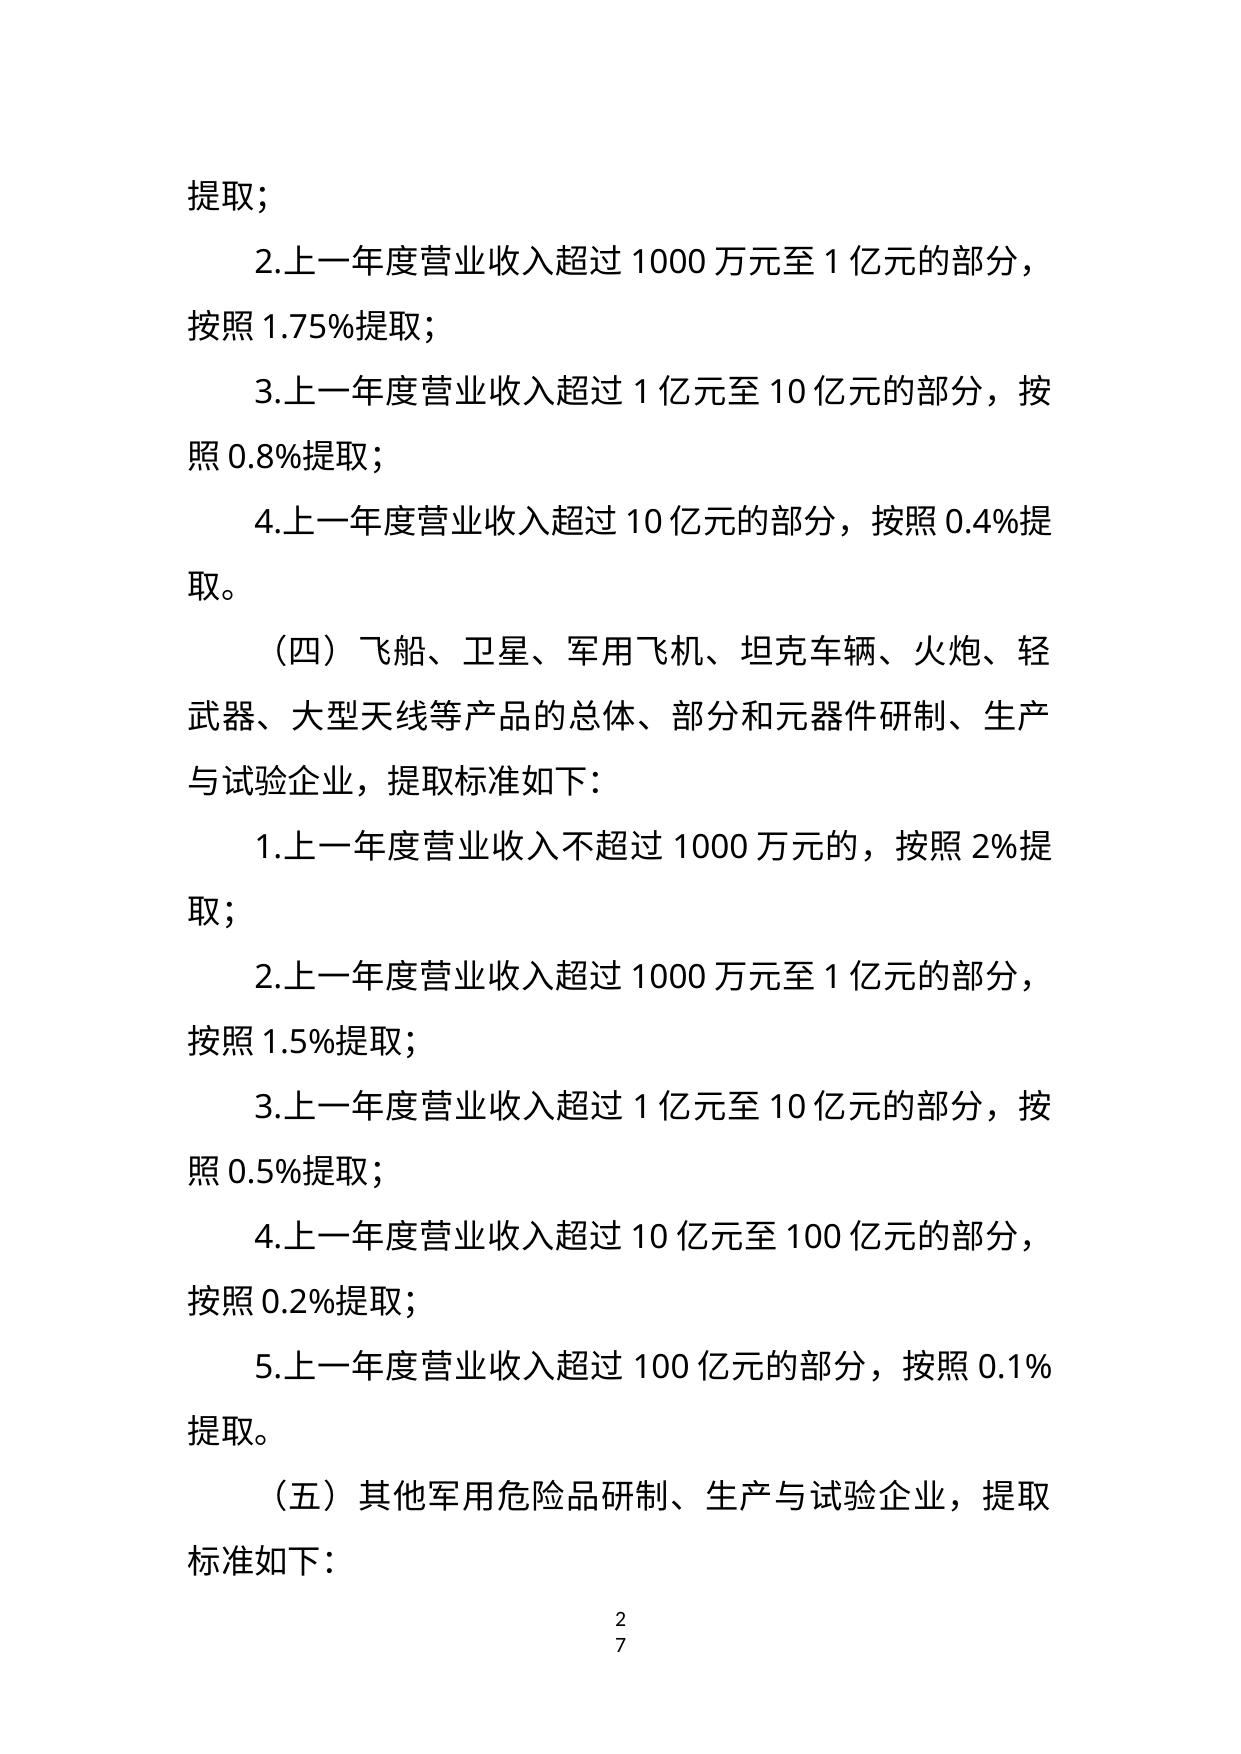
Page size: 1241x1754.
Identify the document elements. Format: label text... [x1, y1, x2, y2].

text 5.上一年度营业收入超过100亿元的部分，按照0.1%提取。 [187, 1332, 1053, 1462]
text 4.上一年度营业收入超过10亿元的部分，按照0.4%提取。 [187, 487, 1053, 617]
text 2.上一年度营业收入超过1000万元至1亿元的部分，按照1.5%提取； [187, 942, 1053, 1072]
text （四）飞船、卫星、军用飞机、坦克车辆、火炮、轻武器、大型天线等产品的总体、部分和元器件研制、生产与试验企业，提取标准如下： [187, 617, 1053, 812]
text （五）其他军用危险品研制、生产与试验企业，提取标准如下： [187, 1462, 1053, 1592]
text 3.上一年度营业收入超过1亿元至10亿元的部分，按照0.8%提取； [187, 357, 1053, 487]
text 3.上一年度营业收入超过1亿元至10亿元的部分，按照0.5%提取； [187, 1072, 1053, 1202]
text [187, 162, 1053, 227]
text 4.上一年度营业收入超过10亿元至100亿元的部分，按照0.2%提取； [187, 1202, 1053, 1332]
text 1.上一年度营业收入不超过1000万元的，按照2%提取； [187, 812, 1053, 942]
text 2.上一年度营业收入超过1000万元至1亿元的部分，按照1.75%提取； [187, 227, 1053, 357]
